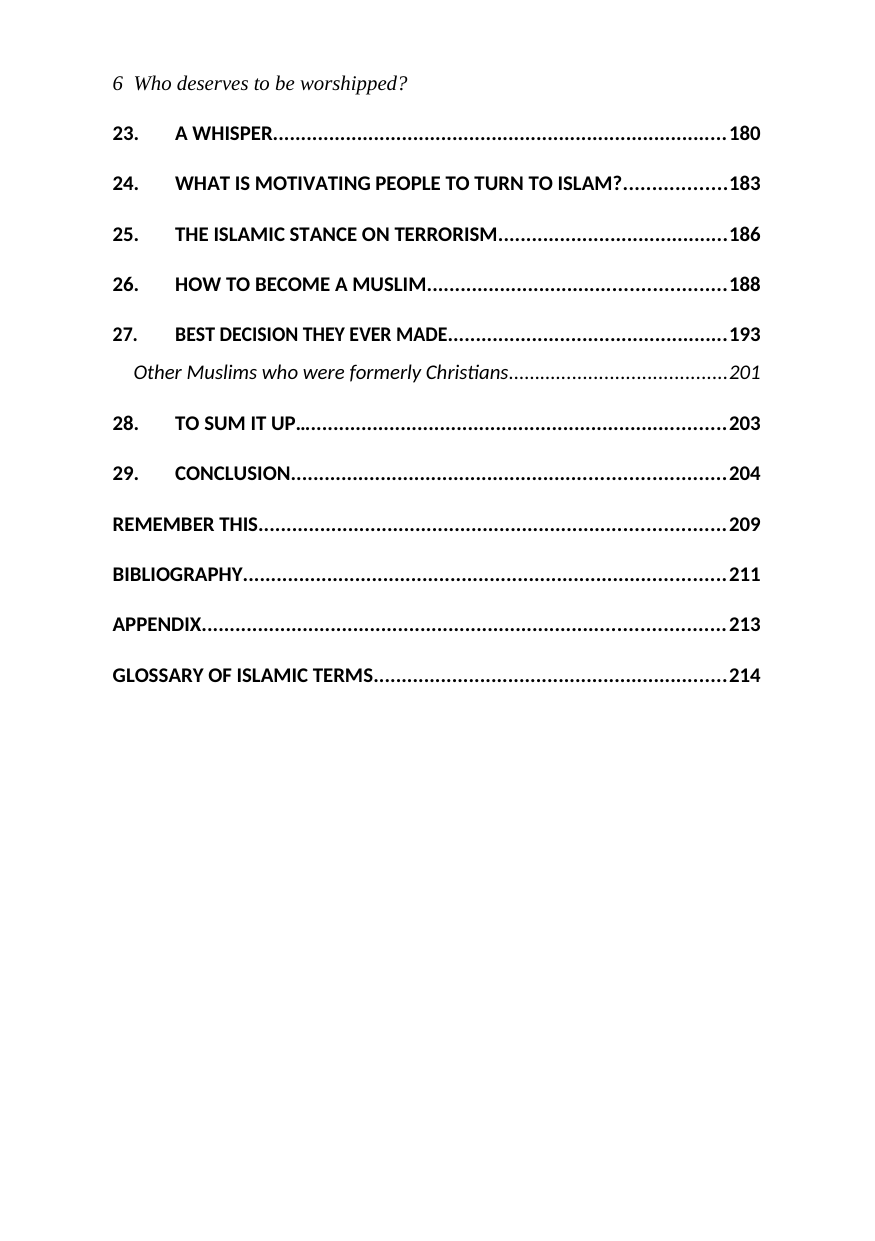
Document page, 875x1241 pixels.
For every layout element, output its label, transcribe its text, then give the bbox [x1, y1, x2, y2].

text BIBLIOGRAPHY 211 [112, 561, 762, 587]
text 26. HOW TO BECOME A MUSLIM 188 [112, 271, 762, 297]
text GLOSSARY OF ISLAMIC TERMS 214 [112, 662, 762, 687]
text 29. CONCLUSION 204 [112, 460, 762, 486]
text 23. A WHISPER 180 [112, 120, 762, 145]
text Other Muslims who were formerly Christians 201 [133, 359, 762, 385]
text 28. TO SUM IT UP… 203 [112, 410, 762, 435]
text 24. WHAT IS MOTIVATING PEOPLE TO TURN TO ISLAM? 183 [112, 170, 762, 196]
text 27. BEST DECISION THEY EVER MADE 193 [112, 322, 762, 347]
text REMEMBER THIS 209 [112, 511, 762, 536]
text APPENDIX 213 [112, 612, 762, 637]
text 25. THE ISLAMIC STANCE ON TERRORISM 186 [112, 221, 762, 246]
